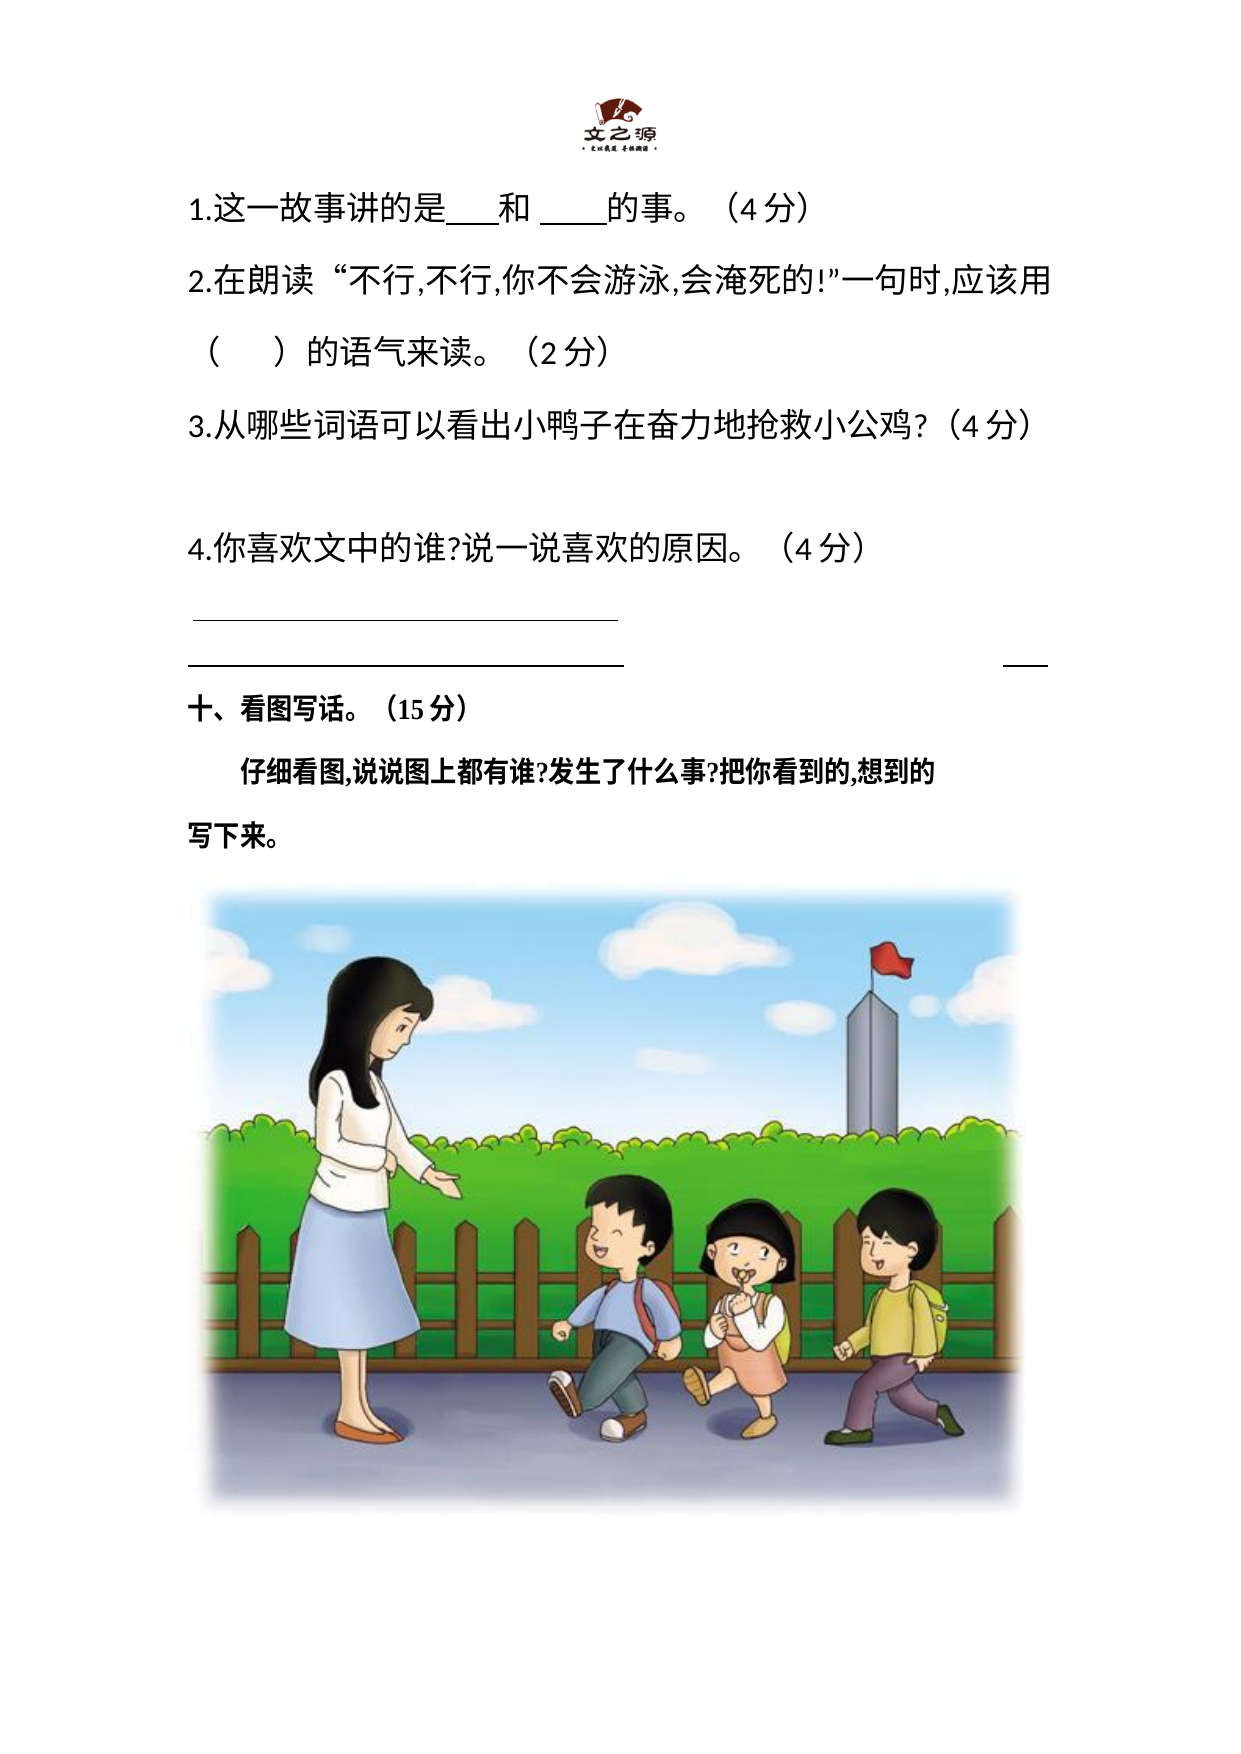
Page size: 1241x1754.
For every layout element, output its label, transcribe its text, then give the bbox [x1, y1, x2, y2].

text 仔细看图,说说图上都有谁?发生了什么事?把你看到的,想到的 [187, 749, 1053, 791]
text 1.这一故事讲的是 和 的事。（4分） [187, 181, 1053, 230]
text 十、看图写话。（15分） [187, 685, 1053, 727]
picture [187, 875, 1025, 1520]
text 写下来。 [187, 812, 1053, 854]
picture [543, 75, 698, 180]
text 2.在朗读“不行,不行,你不会游泳,会淹死的!”一句时,应该用（ ）的语气来读。（2分） [187, 254, 1053, 374]
text 4.你喜欢文中的谁?说一说喜欢的原因。（4分） [187, 521, 1053, 570]
text 3.从哪些词语可以看出小鸭子在奋力地抢救小公鸡?（4分） [187, 398, 1053, 447]
